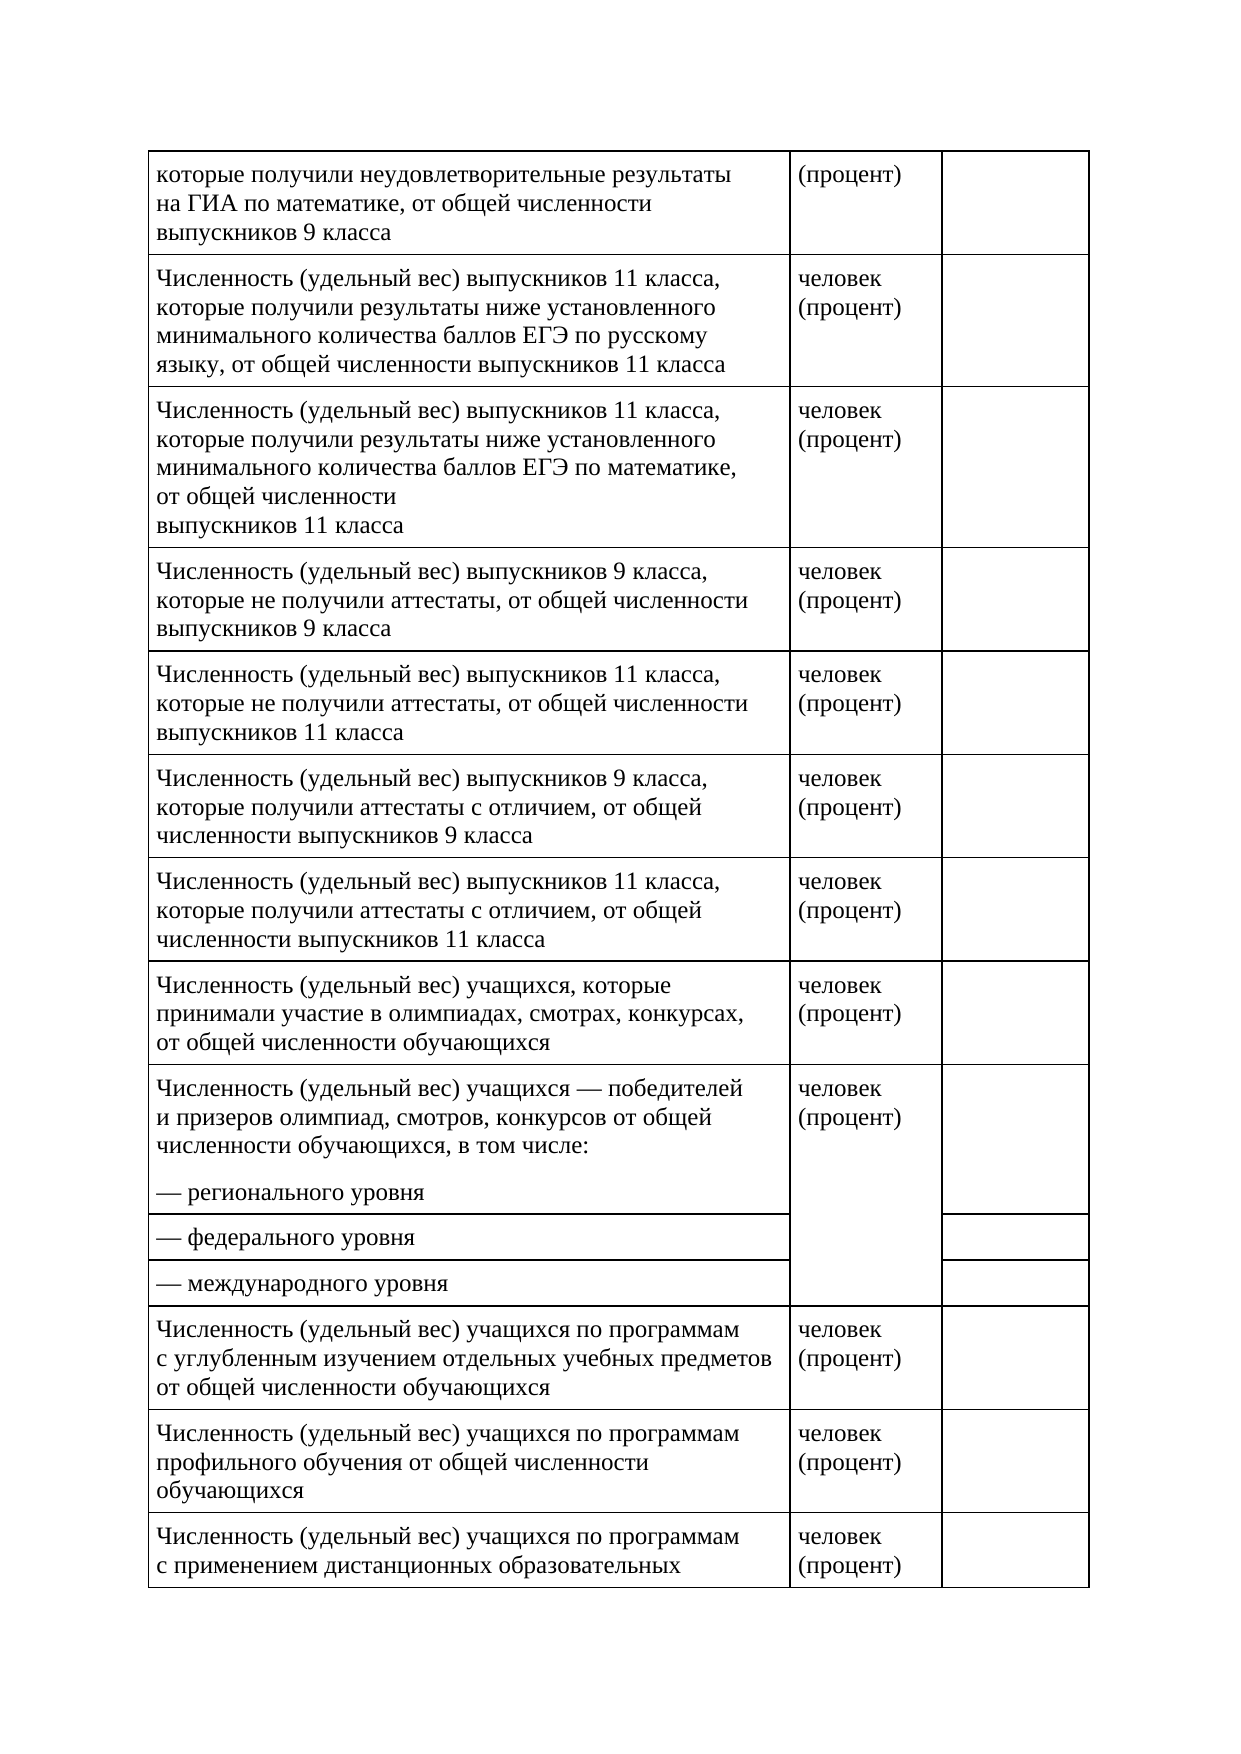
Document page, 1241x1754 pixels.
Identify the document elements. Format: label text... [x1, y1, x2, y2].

table_cell Численность (удельный вес) выпускников 9 класса, которые получили аттестаты с отличием, от общей численности выпускников 9 класса [149, 755, 789, 857]
table_cell человек (процент) [791, 755, 941, 857]
table_cell [943, 1513, 1088, 1587]
table_cell [943, 652, 1088, 753]
table_cell [943, 858, 1088, 960]
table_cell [149, 1513, 789, 1587]
table_cell — международного уровня [149, 1261, 789, 1305]
table_cell [943, 1215, 1088, 1259]
table_cell человек (процент) [791, 652, 941, 753]
table_cell [943, 755, 1088, 857]
table_cell Численность (удельный вес) учащихся — победителей и призеров олимпиад, смотров, конкурсов от общей численности обучающихся, в том числе: [149, 1065, 789, 1167]
table_cell — регионального уровня [149, 1167, 789, 1213]
table_cell [943, 1065, 1088, 1167]
table_cell Численность (удельный вес) выпускников 11 класса, которые получили результаты ниже установленного минимального количества баллов ЕГЭ по математике, от общей численности выпускников 11 класса [149, 387, 789, 547]
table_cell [149, 152, 789, 253]
table_cell человек (процент) [791, 1410, 941, 1512]
table_cell [943, 1261, 1088, 1305]
table_cell Численность (удельный вес) выпускников 9 класса, которые не получили аттестаты, от общей численности выпускников 9 класса [149, 548, 789, 650]
table_cell человек (процент) [791, 1307, 941, 1408]
table_cell человек (процент) [791, 152, 941, 253]
table_cell [943, 1307, 1088, 1408]
table_cell человек (процент) [791, 255, 941, 386]
table_cell [943, 962, 1088, 1064]
table_cell [943, 387, 1088, 547]
table_cell человек (процент) [791, 1513, 941, 1587]
table_cell человек (процент) [791, 1065, 941, 1305]
table_cell Численность (удельный вес) выпускников 11 класса, которые получили результаты ниже установленного минимального количества баллов ЕГЭ по русскому языку, от общей численности выпускников 11 класса [149, 255, 789, 386]
table_cell Численность (удельный вес) учащихся, которые принимали участие в олимпиадах, смотрах, конкурсах, от общей численности обучающихся [149, 962, 789, 1064]
table_cell Численность (удельный вес) выпускников 11 класса, которые не получили аттестаты, от общей численности выпускников 11 класса [149, 652, 789, 753]
table_cell Численность (удельный вес) учащихся по программам с углубленным изучением отдельных учебных предметов от общей численности обучающихся [149, 1307, 789, 1408]
table_cell Численность (удельный вес) учащихся по программам профильного обучения от общей численности обучающихся [149, 1410, 789, 1512]
table_cell Численность (удельный вес) выпускников 11 класса, которые получили аттестаты с отличием, от общей численности выпускников 11 класса [149, 858, 789, 960]
table_cell человек (процент) [791, 387, 941, 547]
table_cell человек (процент) [791, 858, 941, 960]
table_cell человек (процент) [791, 962, 941, 1064]
table_cell [943, 152, 1088, 253]
table_cell [943, 255, 1088, 386]
table_cell [943, 1167, 1088, 1213]
table_cell [943, 1410, 1088, 1512]
table_cell [943, 548, 1088, 650]
table_cell — федерального уровня [149, 1215, 789, 1259]
table_cell человек (процент) [791, 548, 941, 650]
